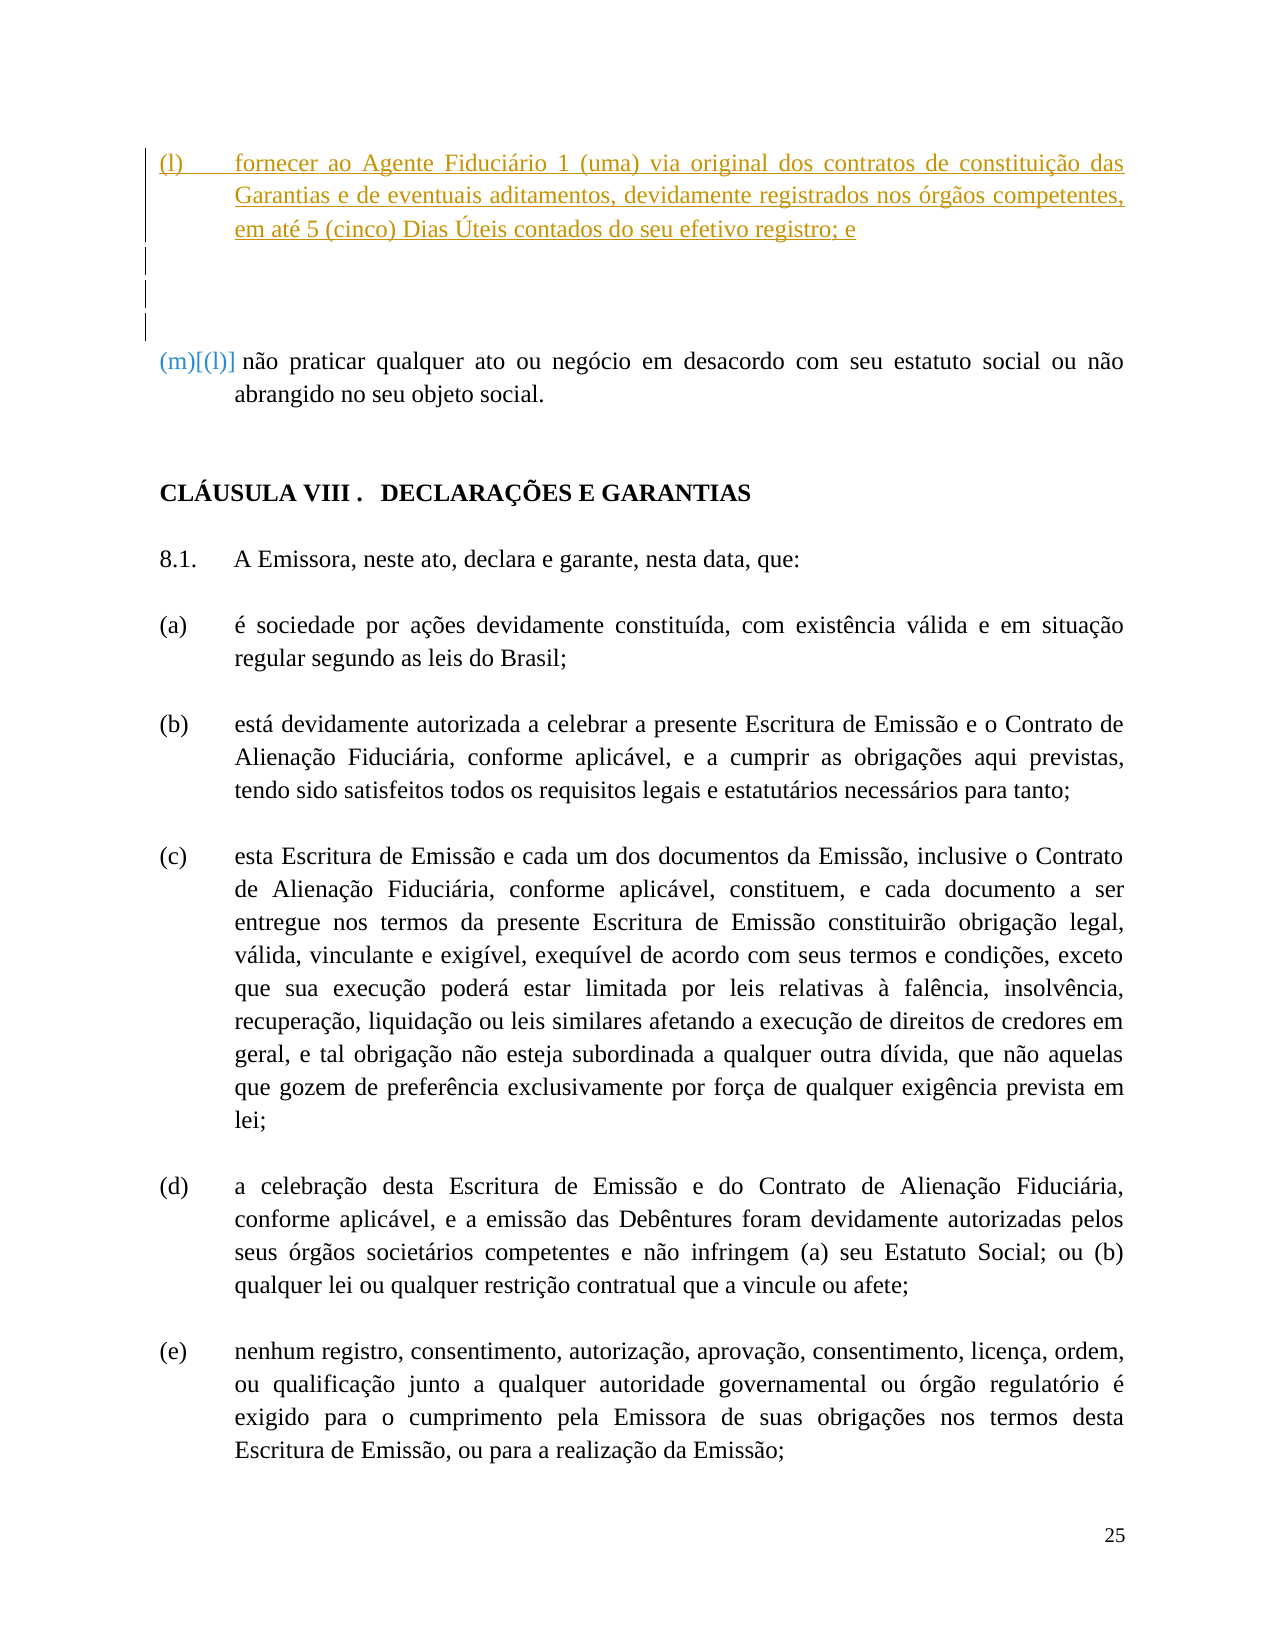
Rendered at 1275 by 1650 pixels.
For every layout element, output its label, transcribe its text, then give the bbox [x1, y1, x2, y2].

list esta Escritura de Emissão e cada um dos documentos da Emissão, inclusive o Contrato de Alienação Fiduciária, conforme aplicável, constituem, e cada documento a ser entregue nos termos da presente Escritura de Emissão constituirão obrigação legal, válida, vinculante e exigível, exequível de acordo com seus termos e condições, exceto que sua execução poderá estar limitada por leis relativas à falência, insolvência, recuperação, liquidação ou leis similares afetando a execução de direitos de credores em geral, e tal obrigação não esteja subordinada a qualquer outra dívida, que não aquelas que gozem de preferência exclusivamente por força de qualquer exigência prevista em lei; [159, 841, 1125, 1134]
list a celebração desta Escritura de Emissão e do Contrato de Alienação Fiduciária, conforme aplicável, e a emissão das Debêntures foram devidamente autorizadas pelos seus órgãos societários competentes e não infringem (a) seu Estatuto Social; ou (b) qualquer lei ou qualquer restrição contratual que a vincule ou afete; [159, 1171, 1125, 1299]
list não praticar qualquer ato ou negócio em desacordo com seu estatuto social ou não abrangido no seu objeto social. [159, 346, 1125, 407]
list A Emissora, neste ato, declara e garante, nesta data, que: [159, 544, 1125, 573]
subtitle DECLARAÇÕES E GARANTIAS [159, 478, 1125, 507]
list está devidamente autorizada a celebrar a presente Escritura de Emissão e o Contrato de Alienação Fiduciária, conforme aplicável, e a cumprir as obrigações aqui previstas, tendo sido satisfeitos todos os requisitos legais e estatutários necessários para tanto; [159, 709, 1125, 804]
list é sociedade por ações devidamente constituída, com existência válida e em situação regular segundo as leis do Brasil; [159, 610, 1125, 672]
list nenhum registro, consentimento, autorização, aprovação, consentimento, licença, ordem, ou qualificação junto a qualquer autoridade governamental ou órgão regulatório é exigido para o cumprimento pela Emissora de suas obrigações nos termos desta Escritura de Emissão, ou para a realização da Emissão; [159, 1336, 1125, 1464]
